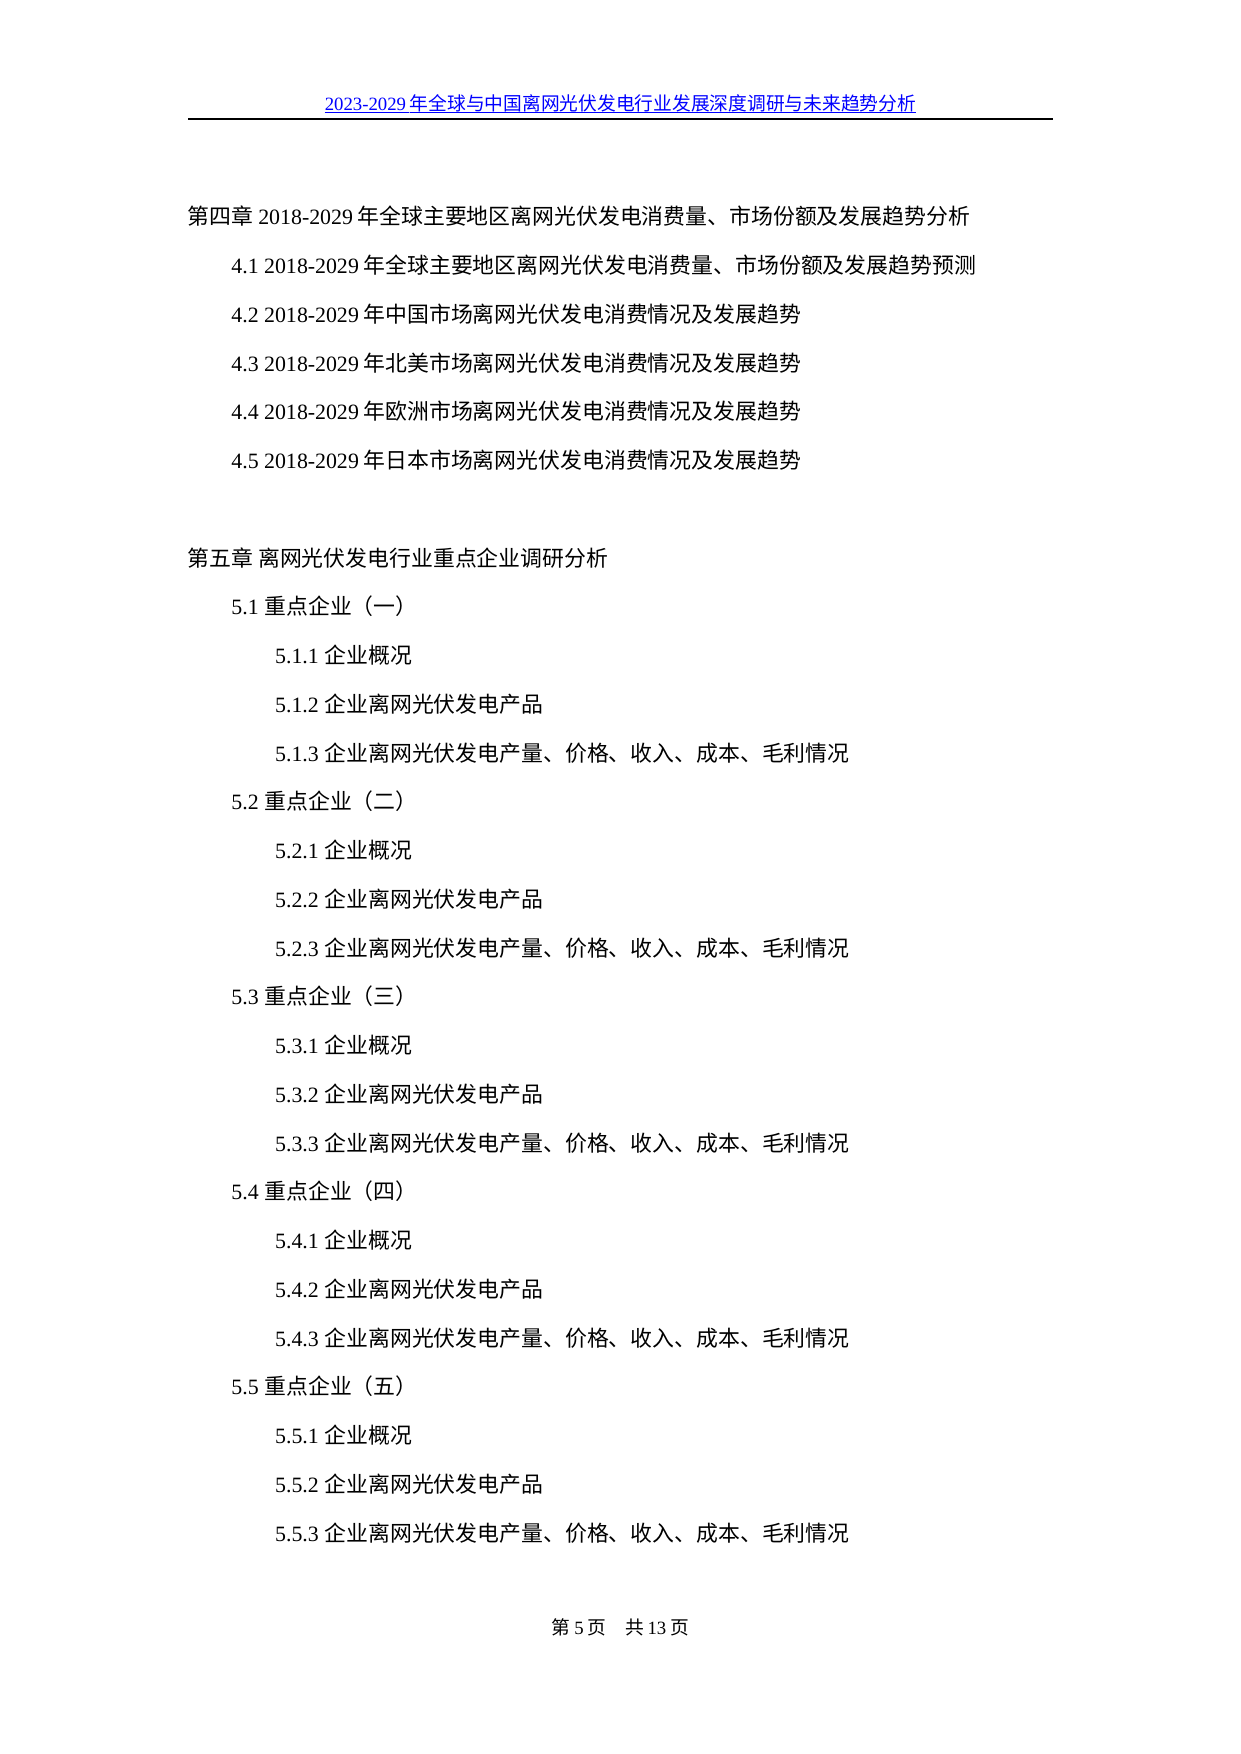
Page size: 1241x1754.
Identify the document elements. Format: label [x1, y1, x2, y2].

text [187, 150, 1053, 1548]
